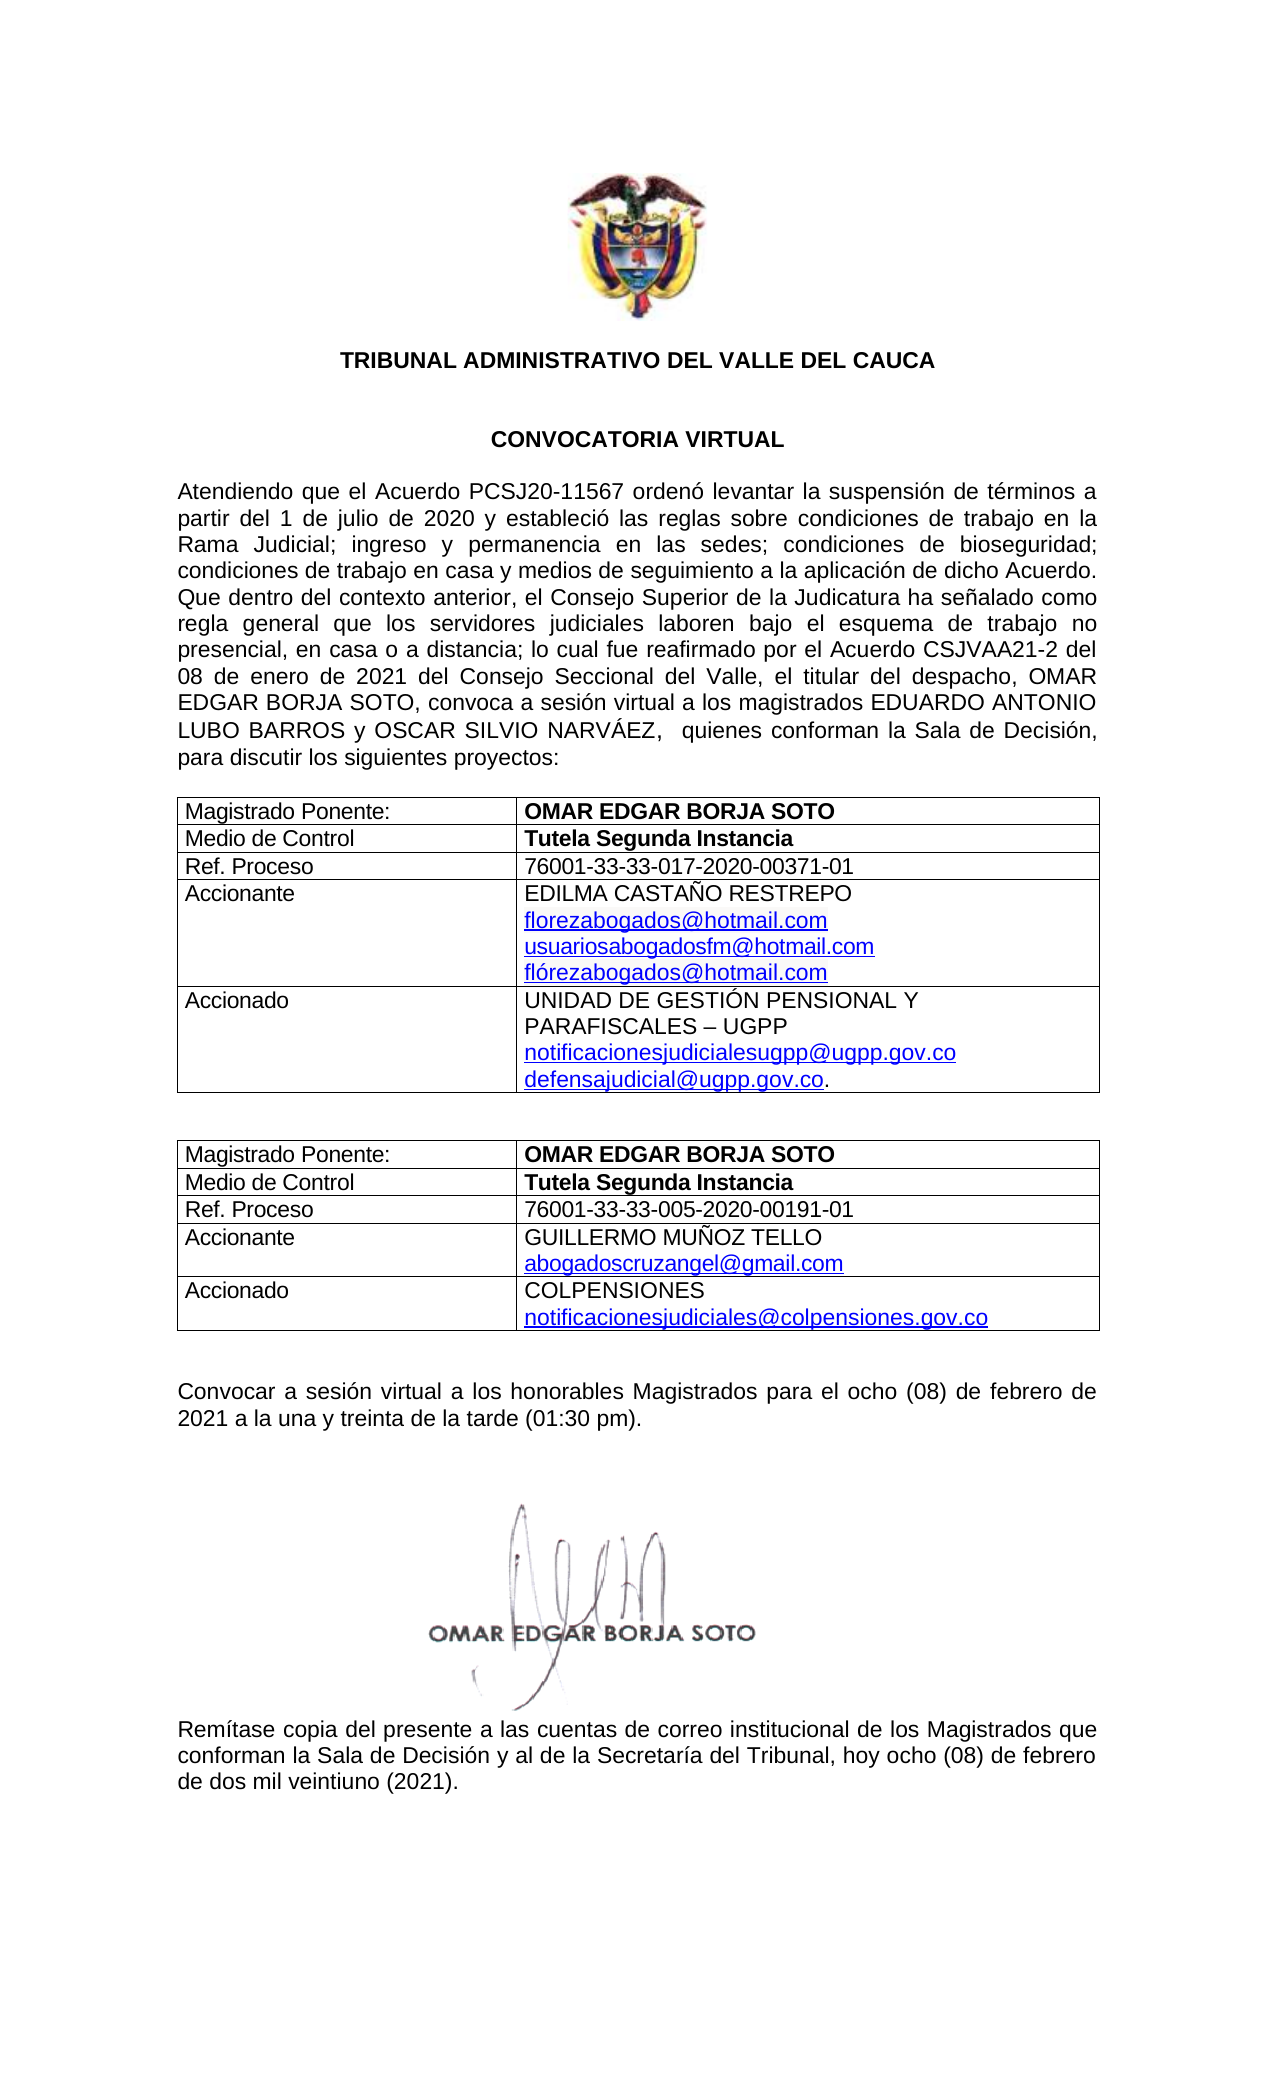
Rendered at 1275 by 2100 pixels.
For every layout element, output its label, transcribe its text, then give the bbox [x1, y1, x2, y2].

picture [177, 1483, 1098, 1716]
table_header OMAR EDGAR BORJA SOTO [517, 1141, 1099, 1168]
text Convocar a sesión virtual a los honorables Magistrados para el ocho (08) de febrero de 2021 a la una y treinta de la tarde (01:30 pm). [177, 1378, 1098, 1431]
text Remítase copia del presente a las cuentas de correo institucional de los Magistrados que conforman la Sala de Decisión y al de la Secretaría del Tribunal, hoy ocho (08) de febrero de dos mil veintiuno (2021). [177, 1716, 1098, 1795]
table_cell 76001-33-33-005-2020-00191-01 [517, 1196, 1099, 1222]
table_header OMAR EDGAR BORJA SOTO [517, 798, 1099, 824]
table_cell Accionado [178, 1277, 516, 1330]
table_cell Medio de Control [178, 825, 516, 852]
table_cell Accionado [178, 987, 516, 1092]
table_cell Tutela Segunda Instancia [517, 1169, 1099, 1195]
table_cell Tutela Segunda Instancia [517, 825, 1099, 852]
table_cell COLPENSIONES notificacionesjudiciales@colpensiones.gov.co [517, 1277, 1099, 1330]
table_header Magistrado Ponente: [178, 1141, 516, 1168]
table_cell Accionante [178, 880, 516, 986]
table_header Magistrado Ponente: [178, 798, 516, 824]
table_cell 76001-33-33-017-2020-00371-01 [517, 853, 1099, 879]
table_cell Ref. Proceso [178, 1196, 516, 1222]
picture [567, 173, 708, 321]
text CONVOCATORIA VIRTUAL [177, 426, 1098, 452]
text Atendiendo que el Acuerdo PCSJ20-11567 ordenó levantar la suspensión de términos a partir del 1 de julio de 2020 y estableció las reglas sobre condiciones de trabajo en la Rama Judicial; ingreso y permanencia en las sedes; condiciones de bioseguridad; condiciones de trabajo en casa y medios de seguimiento a la aplicación de dicho Acuerdo. Que dentro del contexto anterior, el Consejo Superior de la Judicatura ha señalado como regla general que los servidores judiciales laboren bajo el esquema de trabajo no presencial, en casa o a distancia; lo cual fue reafirmado por el Acuerdo CSJVAA21-2 del 08 de enero de 2021 del Consejo Seccional del Valle, el titular del despacho, OMAR EDGAR BORJA SOTO, convoca a sesión virtual a los magistrados EDUARDO ANTONIO LUBO BARROS y OSCAR SILVIO NARVÁEZ, quienes conforman la Sala de Decisión, para discutir los siguientes proyectos: [177, 478, 1098, 771]
table_cell UNIDAD DE GESTIÓN PENSIONAL Y PARAFISCALES – UGPP notificacionesjudicialesugpp@ugpp.gov.co defensajudicial@ugpp.gov.co. [517, 987, 1099, 1092]
table_cell Medio de Control [178, 1169, 516, 1195]
text TRIBUNAL ADMINISTRATIVO DEL VALLE DEL CAUCA [177, 347, 1098, 373]
table_cell Accionante [178, 1224, 516, 1276]
table_cell Ref. Proceso [178, 853, 516, 879]
table_cell GUILLERMO MUÑOZ TELLO abogadoscruzangel@gmail.com [517, 1224, 1099, 1276]
table_cell EDILMA CASTAÑO RESTREPO florezabogados@hotmail.com usuariosabogadosfm@hotmail.com flórezabogados@hotmail.com [517, 880, 1099, 986]
